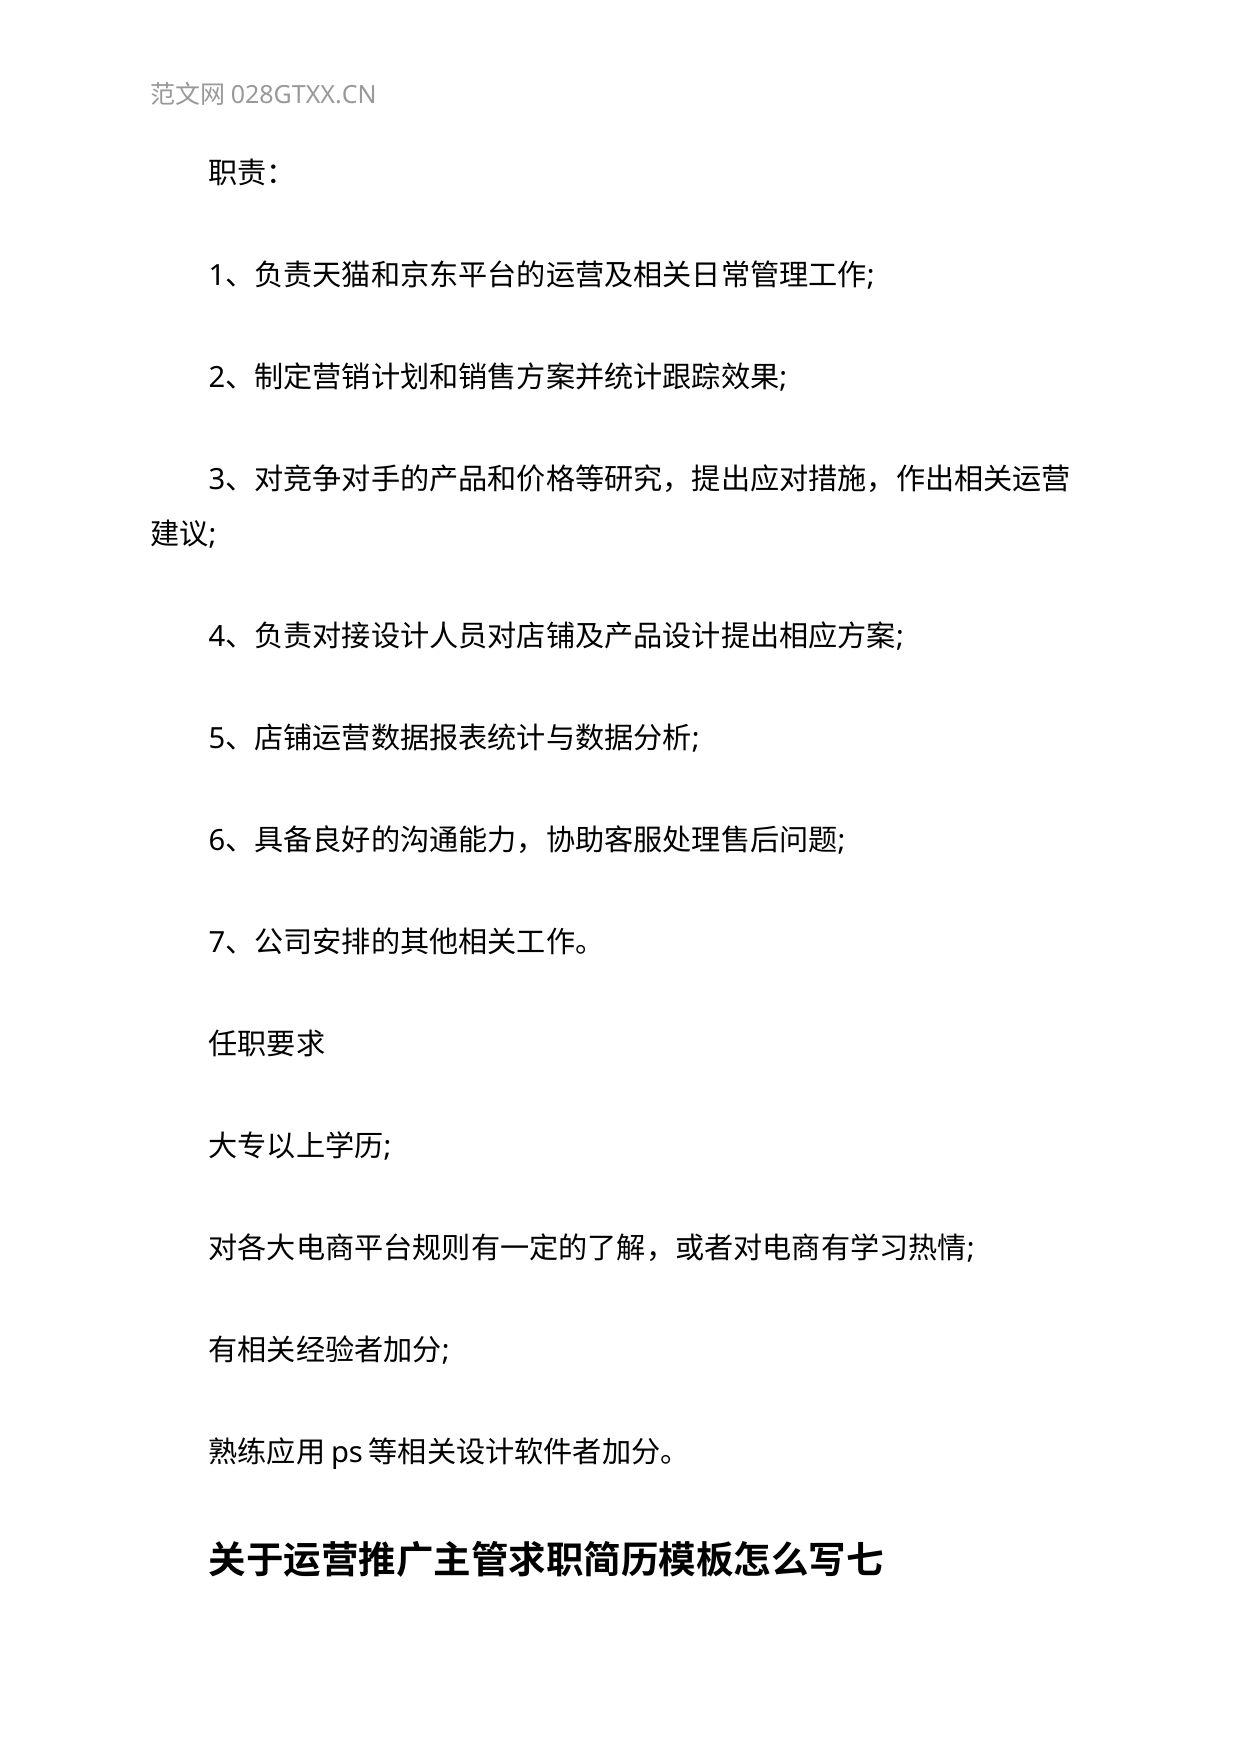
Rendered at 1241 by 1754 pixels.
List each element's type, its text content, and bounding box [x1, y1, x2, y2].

text 3、对竞争对手的产品和价格等研究，提出应对措施，作出相关运营建议; [150, 456, 1090, 553]
text 任职要求 [150, 1021, 1090, 1063]
text 5、店铺运营数据报表统计与数据分析; [150, 715, 1090, 757]
text 6、具备良好的沟通能力，协助客服处理售后问题; [150, 817, 1090, 859]
text 1、负责天猫和京东平台的运营及相关日常管理工作; [150, 252, 1090, 294]
text 关于运营推广主管求职简历模板怎么写七 [150, 1530, 1090, 1584]
text 大专以上学历; [150, 1122, 1090, 1165]
text 对各大电商平台规则有一定的了解，或者对电商有学习热情; [150, 1224, 1090, 1267]
text 职责： [150, 150, 1090, 192]
text 2、制定营销计划和销售方案并统计跟踪效果; [150, 354, 1090, 396]
text 7、公司安排的其他相关工作。 [150, 919, 1090, 961]
text 4、负责对接设计人员对店铺及产品设计提出相应方案; [150, 613, 1090, 655]
text 熟练应用ps等相关设计软件者加分。 [150, 1428, 1090, 1471]
text 有相关经验者加分; [150, 1326, 1090, 1369]
